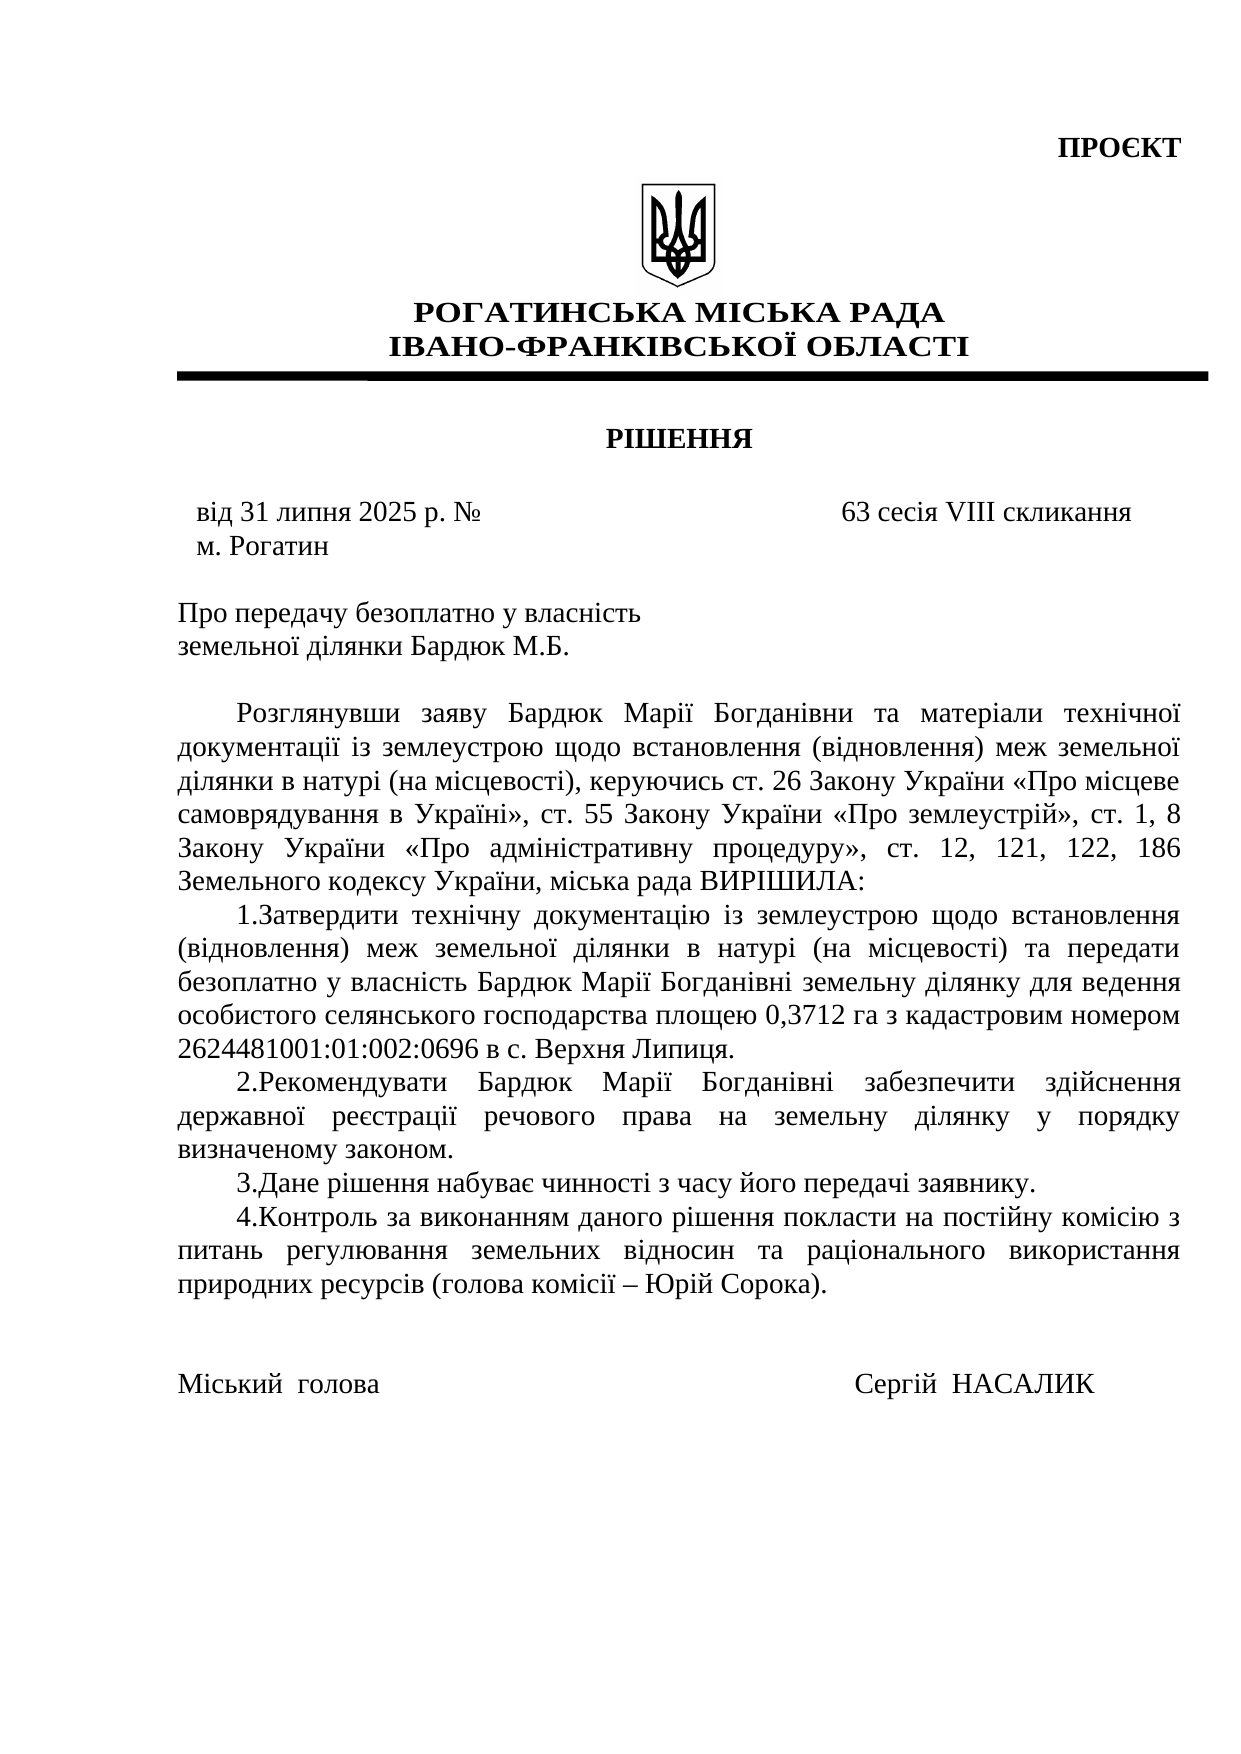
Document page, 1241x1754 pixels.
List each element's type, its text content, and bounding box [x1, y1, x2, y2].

text м. Рогатин [196, 528, 1237, 561]
text РОГАТИНСЬКА МІСЬКА РАДА [177, 295, 1181, 329]
text Розглянувши заяву Бардюк Марії Богданівни та матеріали технічної документації із землеустрою щодо встановлення (відновлення) меж земельної ділянки в натурі (на місцевості), керуючись ст. 26 Закону України «Про місцеве самоврядування в Україні», ст. 55 Закону України «Про землеустрій», ст. 1, 8 Закону України «Про адміністративну процедуру», ст. 12, 121, 122, 186 Земельного кодексу України, міська рада ВИРІШИЛА: [177, 696, 1181, 897]
text 4.Контроль за виконанням даного рішення покласти на постійну комісію з питань регулювання земельних відносин та раціонального використання природних ресурсів (голова комісії – Юрій Сорока). [177, 1199, 1181, 1299]
text ІВАНО-ФРАНКІВСЬКОЇ ОБЛАСТІ [177, 329, 1181, 362]
text земельної ділянки Бардюк М.Б. [177, 628, 1181, 662]
text Міський голова Сергій НАСАЛИК [177, 1366, 1181, 1400]
text 2.Рекомендувати Бардюк Марії Богданівні забезпечити здійснення державної реєстрації речового права на земельну ділянку у порядку визначеному законом. [177, 1064, 1181, 1165]
text ПРОЄКТ [177, 131, 1181, 164]
text Про передачу безоплатно у власність [177, 595, 1237, 628]
text від 31 липня 2025 р. № 63 сесія VIII скликання [196, 494, 1237, 528]
text РІШЕННЯ [177, 421, 1181, 454]
text 1.Затвердити технічну документацію із землеустрою щодо встановлення (відновлення) меж земельної ділянки в натурі (на місцевості) та передати безоплатно у власність Бардюк Марії Богданівні земельну ділянку для ведення особистого селянського господарства площею 0,3712 га з кадастровим номером 2624481001:01:002:0696 в с. Верхня Липиця. [177, 897, 1181, 1064]
text 3.Дане рішення набуває чинності з часу його передачі заявнику. [177, 1165, 1181, 1199]
